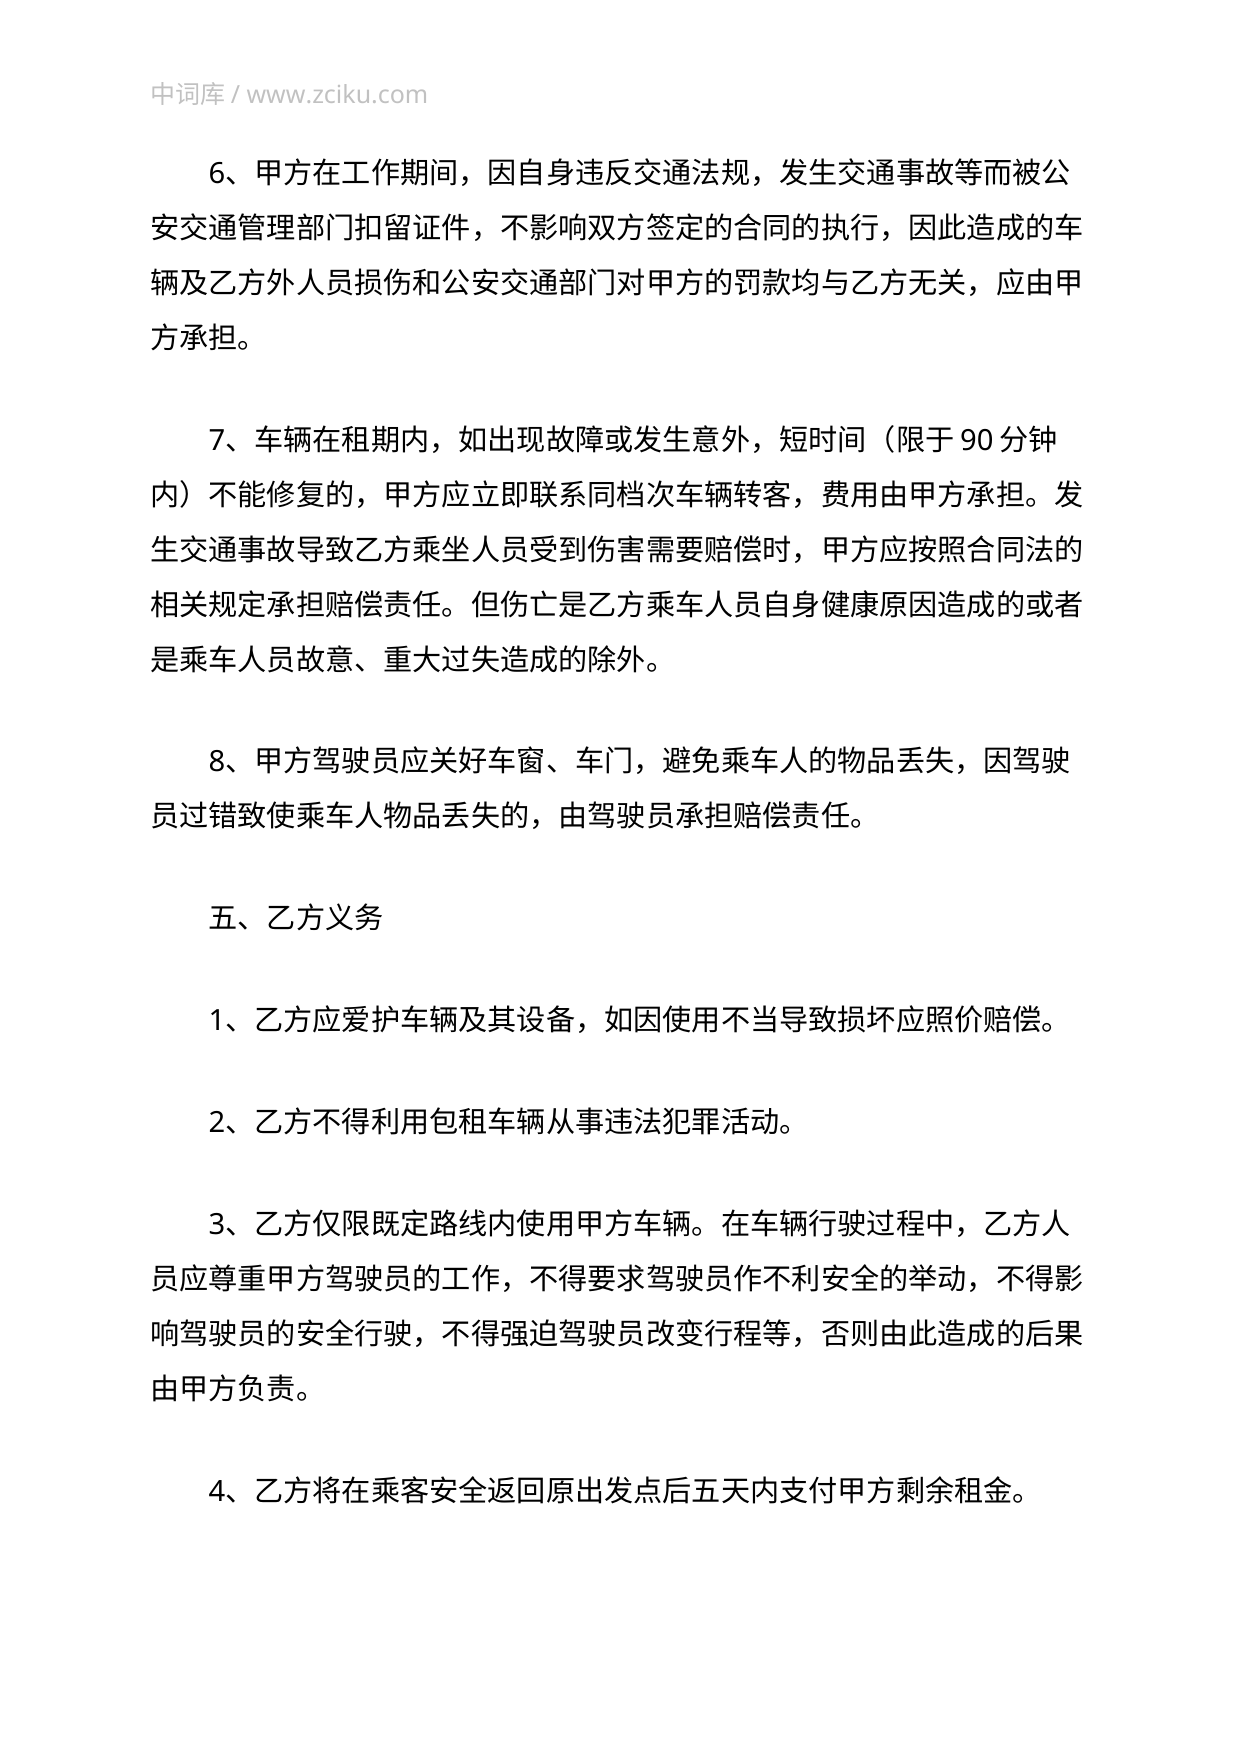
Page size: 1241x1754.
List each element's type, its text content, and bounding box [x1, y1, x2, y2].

text 6、甲方在工作期间，因自身违反交通法规，发生交通事故等而被公安交通管理部门扣留证件，不影响双方签定的合同的执行，因此造成的车辆及乙方外人员损伤和公安交通部门对甲方的罚款均与乙方无关，应由甲方承担。 [150, 150, 1090, 357]
text 3、乙方仅限既定路线内使用甲方车辆。在车辆行驶过程中，乙方人员应尊重甲方驾驶员的工作，不得要求驾驶员作不利安全的举动，不得影响驾驶员的安全行驶，不得强迫驾驶员改变行程等，否则由此造成的后果由甲方负责。 [150, 1201, 1090, 1408]
text 4、乙方将在乘客安全返回原出发点后五天内支付甲方剩余租金。 [150, 1467, 1090, 1509]
text 1、乙方应爱护车辆及其设备，如因使用不当导致损坏应照价赔偿。 [150, 997, 1090, 1039]
text 五、乙方义务 [150, 895, 1090, 937]
text 7、车辆在租期内，如出现故障或发生意外，短时间（限于90分钟内）不能修复的，甲方应立即联系同档次车辆转客，费用由甲方承担。发生交通事故导致乙方乘坐人员受到伤害需要赔偿时，甲方应按照合同法的相关规定承担赔偿责任。但伤亡是乙方乘车人员自身健康原因造成的或者是乘车人员故意、重大过失造成的除外。 [150, 417, 1090, 678]
text 8、甲方驾驶员应关好车窗、车门，避免乘车人的物品丢失，因驾驶员过错致使乘车人物品丢失的，由驾驶员承担赔偿责任。 [150, 738, 1090, 835]
text 2、乙方不得利用包租车辆从事违法犯罪活动。 [150, 1098, 1090, 1141]
